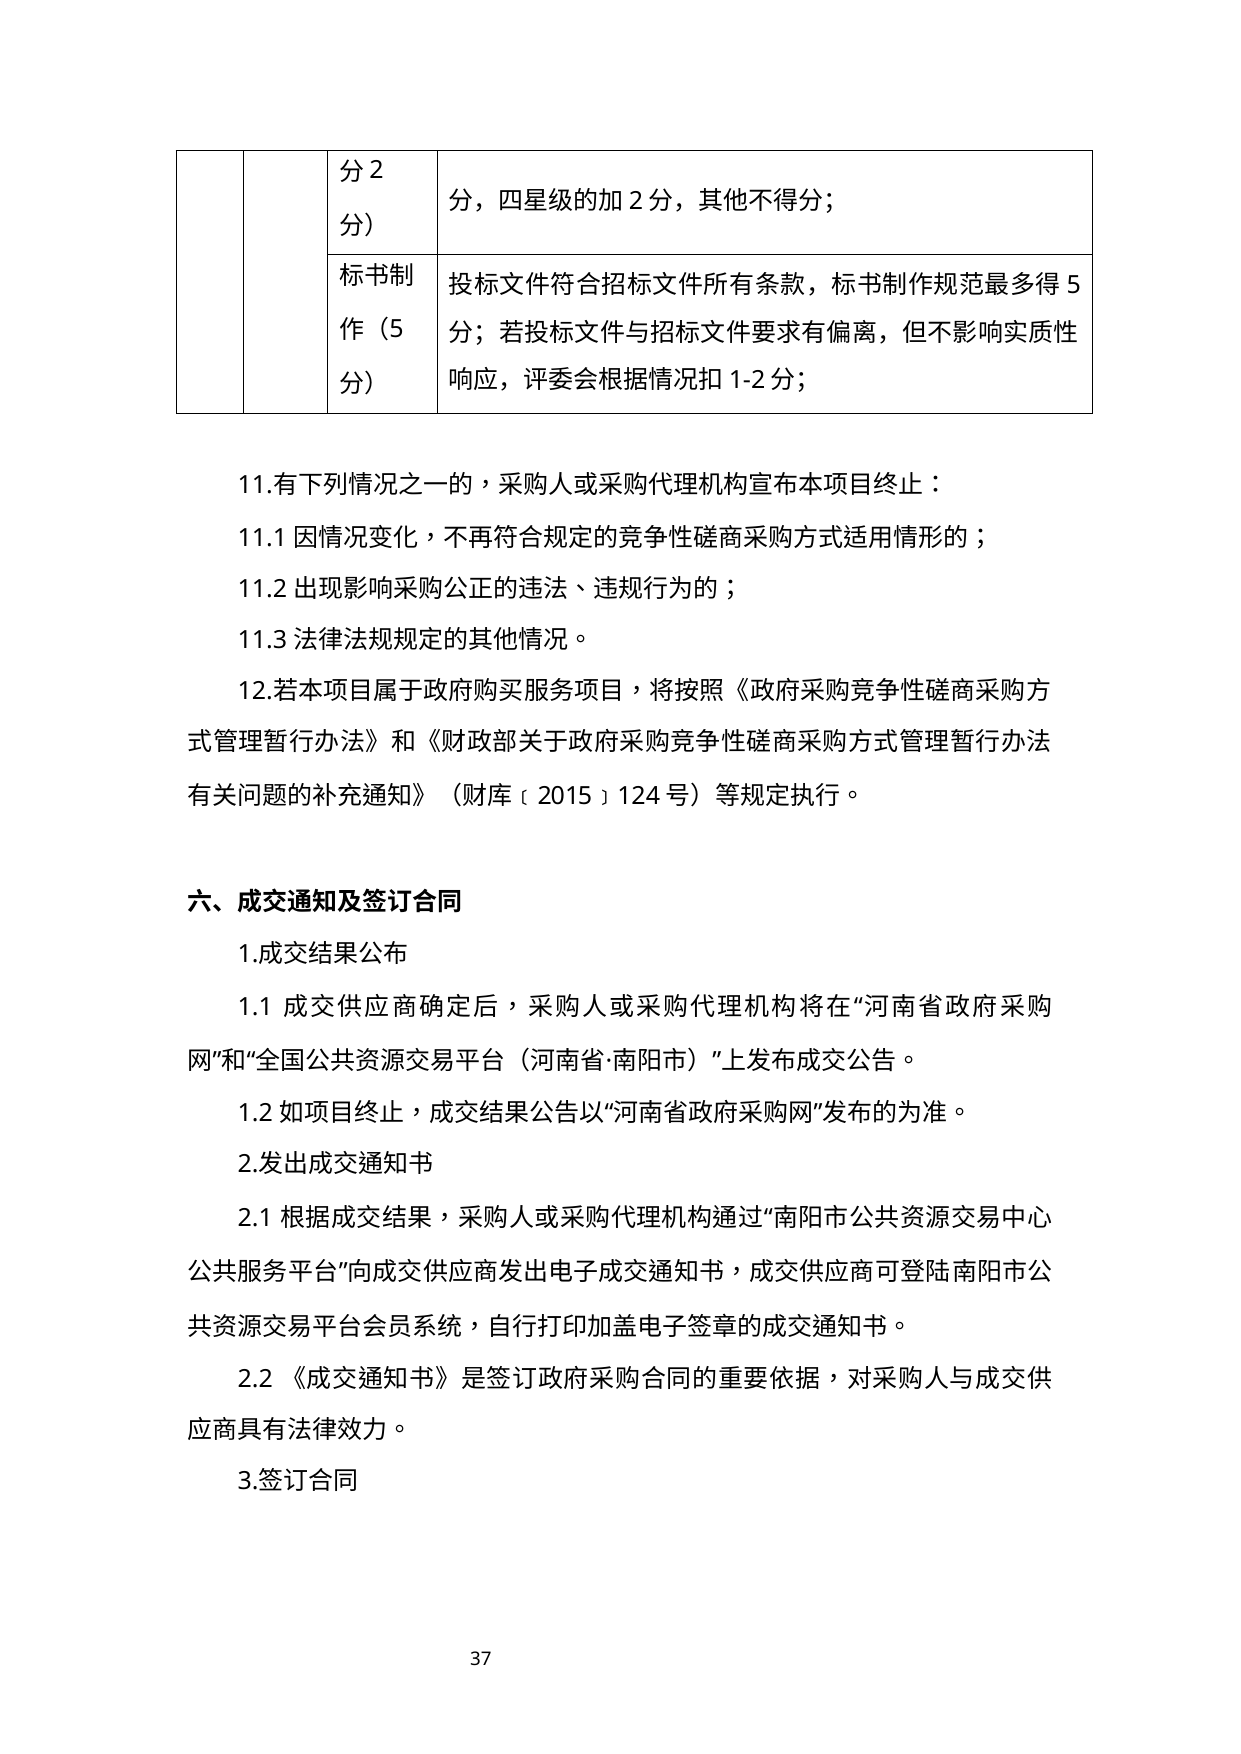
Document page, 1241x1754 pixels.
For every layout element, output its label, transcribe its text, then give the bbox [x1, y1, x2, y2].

text 2.1 根据成交结果，采购人或采购代理机构通过“南阳市公共资源交易中心公共服务平台”向成交供应商发出电子成交通知书，成交供应商可登陆南阳市公共资源交易平台会员系统，自行打印加盖电子签章的成交通知书。 [187, 1197, 1053, 1342]
text 11.有下列情况之一的，采购人或采购代理机构宣布本项目终止： [187, 465, 1053, 501]
table_cell 信用评价 （满分2分） [328, 151, 437, 254]
text 11.2 出现影响采购公正的违法、违规行为的； [187, 570, 1053, 604]
text 1.2 如项目终止，成交结果公告以“河南省政府采购网”发布的为准。 [187, 1095, 1053, 1129]
text 2.发出成交通知书 [187, 1146, 1053, 1180]
table_cell 投标文件符合招标文件所有条款，标书制作规范最多得5分；若投标文件与招标文件要求有偏离，但不影响实质性响应，评委会根据情况扣1-2分； [438, 255, 1092, 413]
text 2.2 《成交通知书》是签订政府采购合同的重要依据，对采购人与成交供应商具有法律效力。 [187, 1360, 1053, 1445]
text 11.3 法律法规规定的其他情况。 [187, 621, 1053, 655]
text 1.成交结果公布 [187, 935, 1053, 969]
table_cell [438, 151, 1092, 254]
text 11.1 因情况变化，不再符合规定的竞争性磋商采购方式适用情形的； [187, 519, 1053, 553]
text 1.1 成交供应商确定后，采购人或采购代理机构将在“河南省政府采购网”和“全国公共资源交易平台（河南省·南阳市）”上发布成交公告。 [187, 986, 1053, 1077]
text 3.签订合同 [187, 1462, 1053, 1496]
list 12.若本项目属于政府购买服务项目，将按照《政府采购竞争性磋商采购方式管理暂行办法》和《财政部关于政府采购竞争性磋商采购方式管理暂行办法有关问题的补充通知》（财库﹝2015﹞124号）等规定执行。 [187, 672, 1053, 812]
table_cell 标书制作（5分） [328, 255, 437, 413]
text 六、成交通知及签订合同 [187, 881, 1053, 917]
